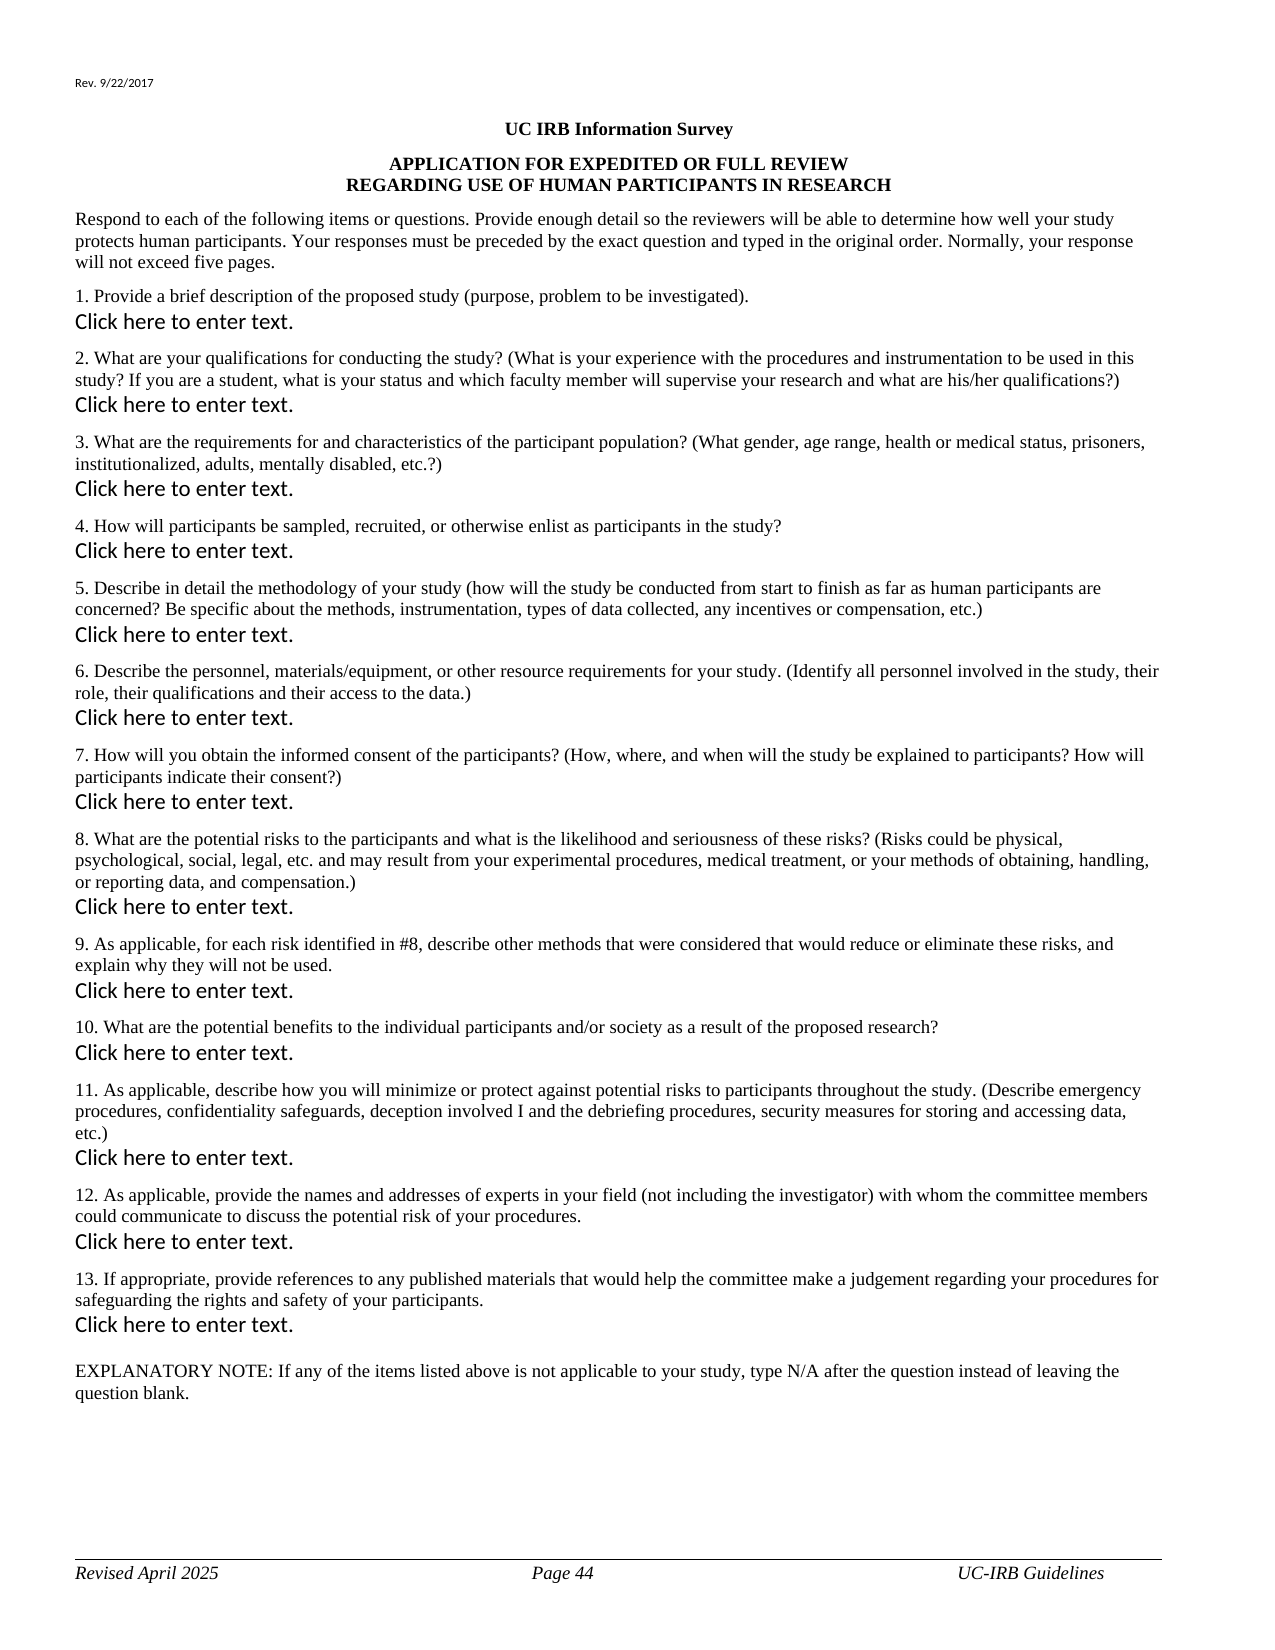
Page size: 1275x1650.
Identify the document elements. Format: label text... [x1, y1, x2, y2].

text 10. What are the potential benefits to the individual participants and/or society as a result of the proposed research? [75, 1016, 1162, 1038]
text EXPLANATORY NOTE: If any of the items listed above is not applicable to your study, type N/A after the question instead of leaving the question blank. [75, 1360, 1162, 1403]
text 13. If appropriate, provide references to any published materials that would help the committee make a judgement regarding your procedures for safeguarding the rights and safety of your participants. [75, 1267, 1162, 1311]
text 1. Provide a brief description of the proposed study (purpose, problem to be investigated). [75, 285, 1162, 307]
text 11. As applicable, describe how you will minimize or protect against potential risks to participants throughout the study. (Describe emergency procedures, confidentiality safeguards, deception involved I and the debriefing procedures, security measures for storing and accessing data, etc.) [75, 1078, 1162, 1143]
text UC IRB Information Survey [75, 118, 1162, 140]
text Respond to each of the following items or questions. Provide enough detail so the reviewers will be able to determine how well your study protects human participants. Your responses must be preceded by the exact question and typed in the original order. Normally, your response will not exceed five pages. [75, 208, 1162, 273]
text 7. How will you obtain the informed consent of the participants? (How, where, and when will the study be explained to participants? How will participants indicate their consent?) [75, 744, 1162, 787]
text 4. How will participants be sampled, recruited, or otherwise enlist as participants in the study? [75, 514, 1162, 536]
text 12. As applicable, provide the names and addresses of experts in your field (not including the investigator) with whom the committee members could communicate to discuss the potential risk of your procedures. [75, 1184, 1162, 1227]
text 8. What are the potential risks to the participants and what is the likelihood and seriousness of these risks? (Risks could be physical, psychological, social, legal, etc. and may result from your experimental procedures, medical treatment, or your methods of obtaining, handling, or reporting data, and compensation.) [75, 828, 1162, 892]
text REGARDING USE OF HUMAN PARTICIPANTS IN RESEARCH [75, 174, 1162, 196]
text 3. What are the requirements for and characteristics of the participant population? (What gender, age range, health or medical status, prisoners, institutionalized, adults, mentally disabled, etc.?) [75, 431, 1162, 474]
text 5. Describe in detail the methodology of your study (how will the study be conducted from start to finish as far as human participants are concerned? Be specific about the methods, instrumentation, types of data collected, any incentives or compensation, etc.) [75, 577, 1162, 620]
text 6. Describe the personnel, materials/equipment, or other resource requirements for your study. (Identify all personnel involved in the study, their role, their qualifications and their access to the data.) [75, 660, 1162, 703]
text 2. What are your qualifications for conducting the study? (What is your experience with the procedures and instrumentation to be used in this study? If you are a student, what is your status and which faculty member will supervise your research and what are his/her qualifications?) [75, 347, 1162, 390]
text APPLICATION FOR EXPEDITED OR FULL REVIEW [75, 152, 1162, 174]
text 9. As applicable, for each risk identified in #8, describe other methods that were considered that would reduce or eliminate these risks, and explain why they will not be used. [75, 933, 1162, 976]
